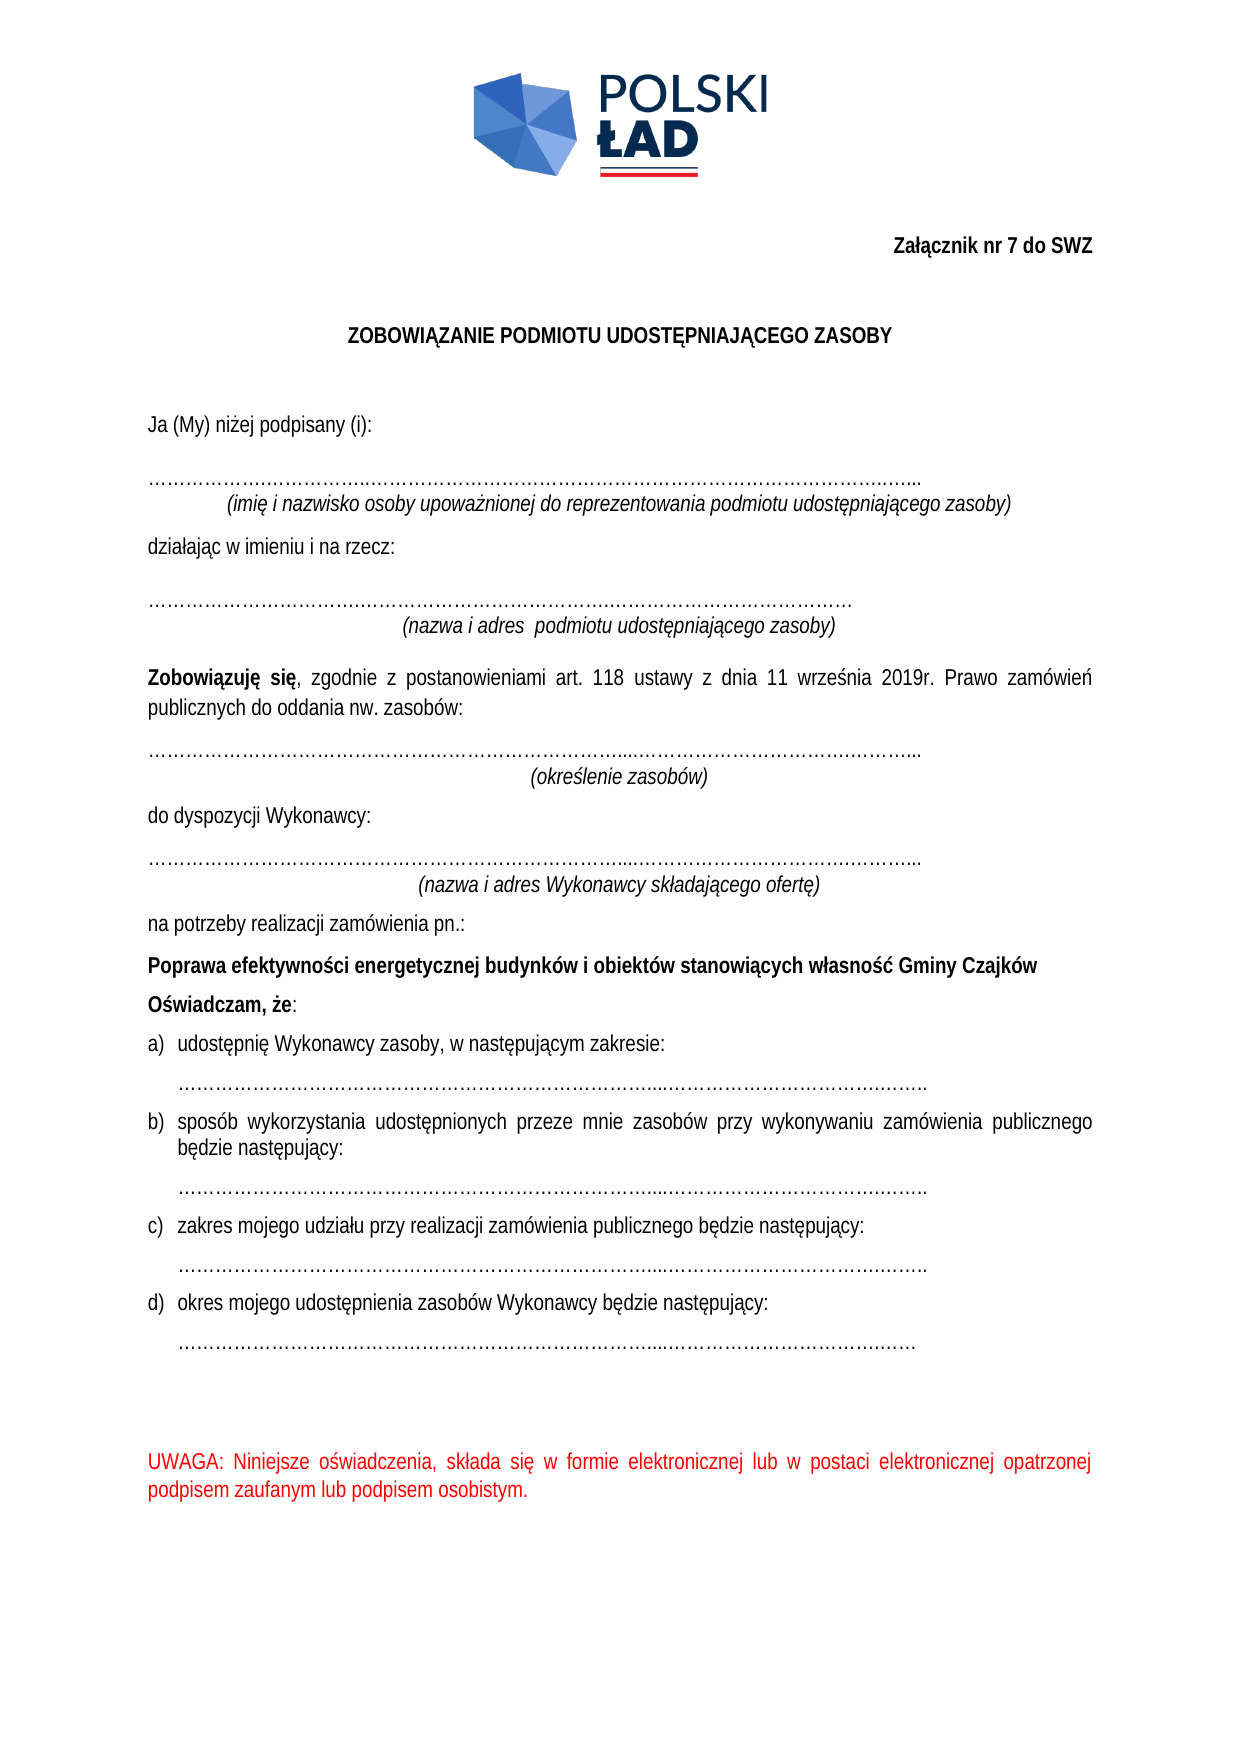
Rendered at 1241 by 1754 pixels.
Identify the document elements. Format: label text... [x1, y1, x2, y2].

text …………………………….………………………………….………………………………… [148, 586, 1093, 612]
text (imię i nazwisko osoby upoważnionej do reprezentowania podmiotu udostępniającego zasoby) [148, 490, 1093, 517]
list zakres mojego udziału przy realizacji zamówienia publicznego będzie następujący: [148, 1212, 1093, 1238]
text ……………….……………..………………………………………………………………………..…... [148, 464, 1093, 490]
list okres mojego udostępnienia zasobów Wykonawcy będzie następujący: [148, 1289, 1093, 1316]
text (określenie zasobów) [148, 763, 1093, 789]
text Zobowiązuję się, zgodnie z postanowieniami art. 118 ustawy z dnia 11 września 2019r. Prawo zamówień publicznych do oddania nw. zasobów: [148, 663, 1093, 720]
text (nazwa i adres Wykonawcy składającego ofertę) [148, 871, 1093, 897]
text …………………………………………………………………....…………………………….…….. [177, 1069, 1093, 1095]
text …………………………………………………………………....…………………………….………... [148, 844, 1093, 871]
text na potrzeby realizacji zamówienia pn.: [148, 909, 1093, 936]
text do dyspozycji Wykonawcy: [148, 802, 1093, 828]
text (nazwa i adres podmiotu udostępniającego zasoby) [148, 612, 1093, 638]
text …………………………………………………………………....…………………………….…….. [177, 1251, 1093, 1277]
text Załącznik nr 7 do SWZ [148, 232, 1093, 259]
text Ja (My) niżej podpisany (i): [148, 411, 1093, 438]
text UWAGA: Niniejsze oświadczenia, składa się w formie elektronicznej lub w postaci elektronicznej opatrzonej podpisem zaufanym lub podpisem osobistym. [148, 1448, 1093, 1503]
text działając w imieniu i na rzecz: [148, 533, 1093, 559]
picture [473, 73, 767, 177]
text …………………………………………………………………....…………………………….…….. [177, 1173, 1093, 1199]
text Poprawa efektywności energetycznej budynków i obiektów stanowiących własność Gminy Czajków [148, 952, 1093, 978]
text …………………………………………………………………....…………………………….………... [148, 736, 1093, 763]
text …………………………………………………………………....…………………………….…… [177, 1328, 1093, 1354]
list sposób wykorzystania udostępnionych przeze mnie zasobów przy wykonywaniu zamówienia publicznego będzie następujący: [148, 1108, 1093, 1160]
list udostępnię Wykonawcy zasoby, w następującym zakresie: [148, 1030, 1093, 1056]
text Oświadczam, że: [148, 991, 1093, 1017]
text ZOBOWIĄZANIE PODMIOTU UDOSTĘPNIAJĄCEGO ZASOBY [148, 322, 1093, 348]
